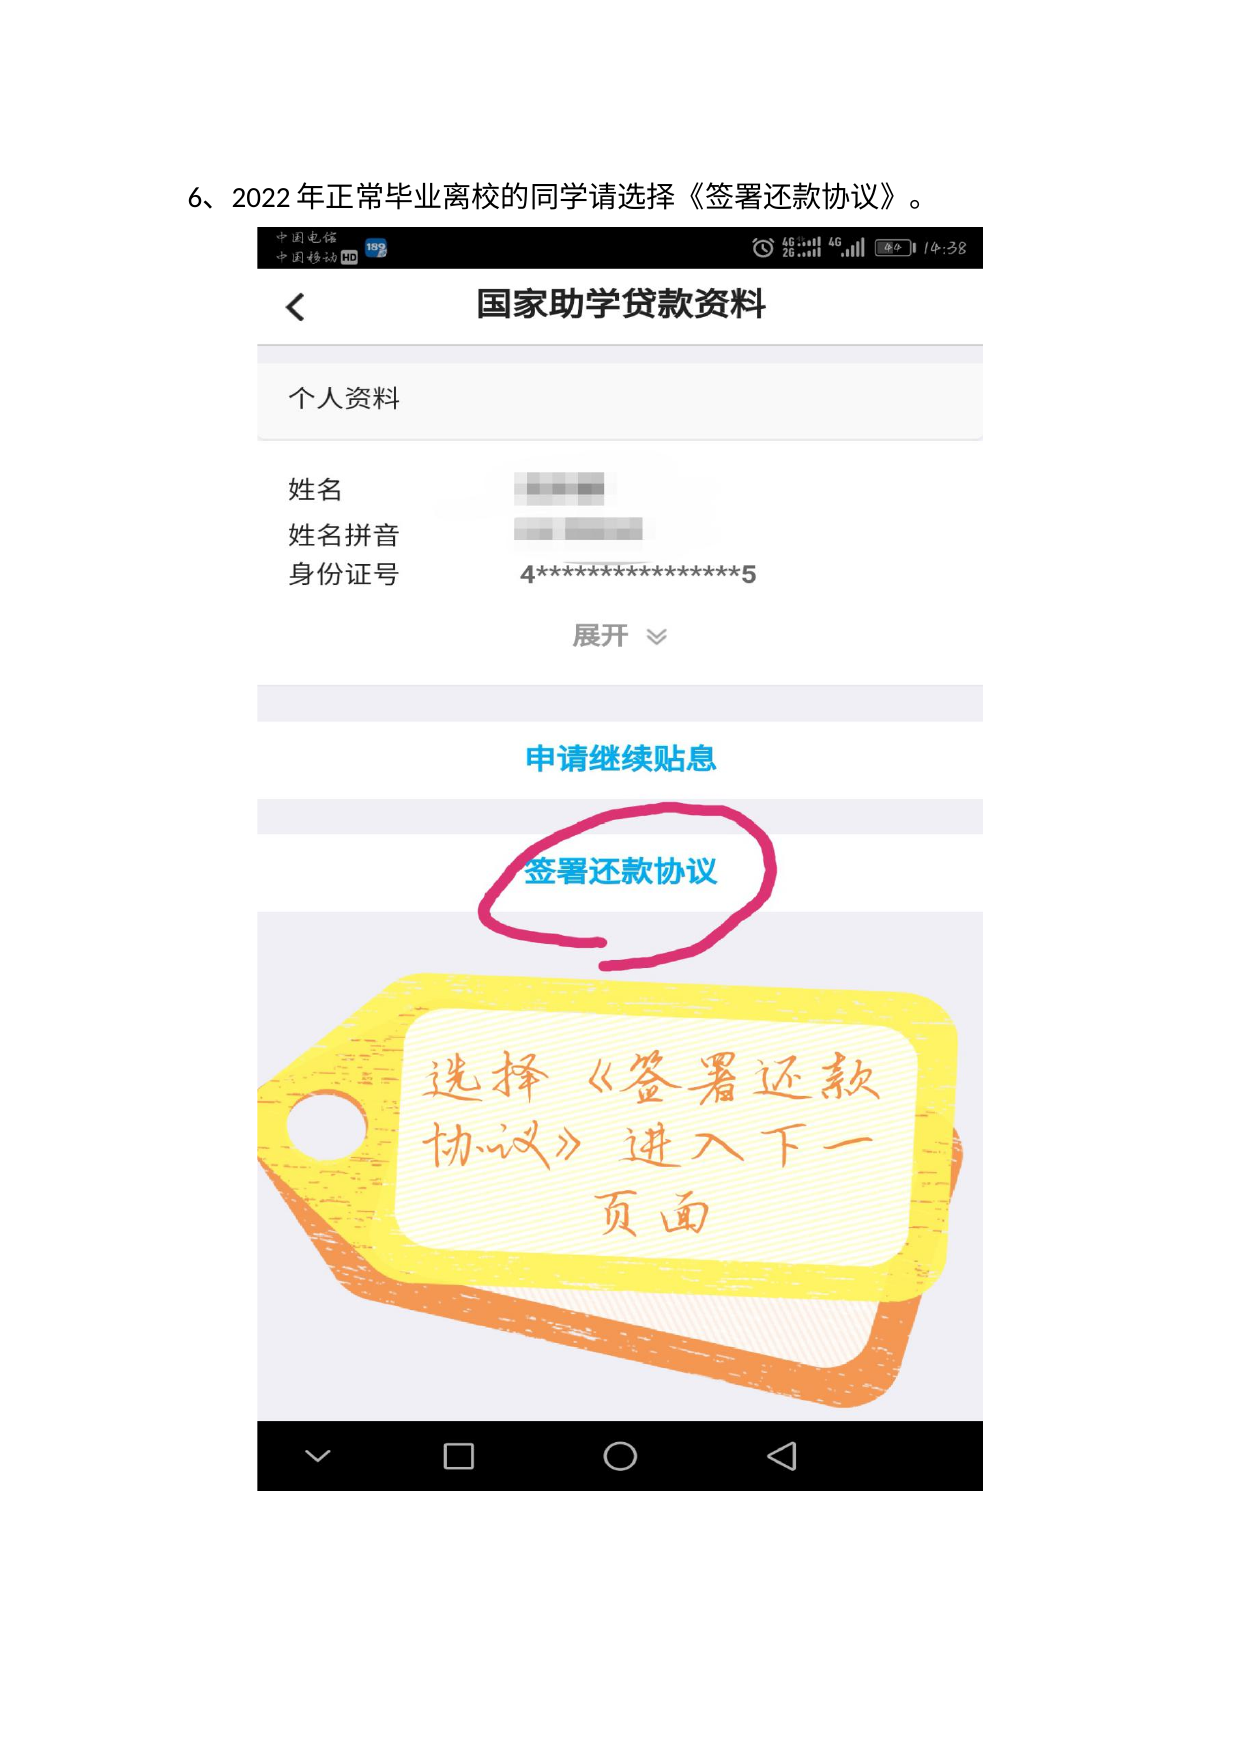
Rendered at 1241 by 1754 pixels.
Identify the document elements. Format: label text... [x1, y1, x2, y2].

picture [257, 227, 983, 1491]
text 6、2022年正常毕业离校的同学请选择《签署还款协议》。 [187, 162, 1053, 227]
